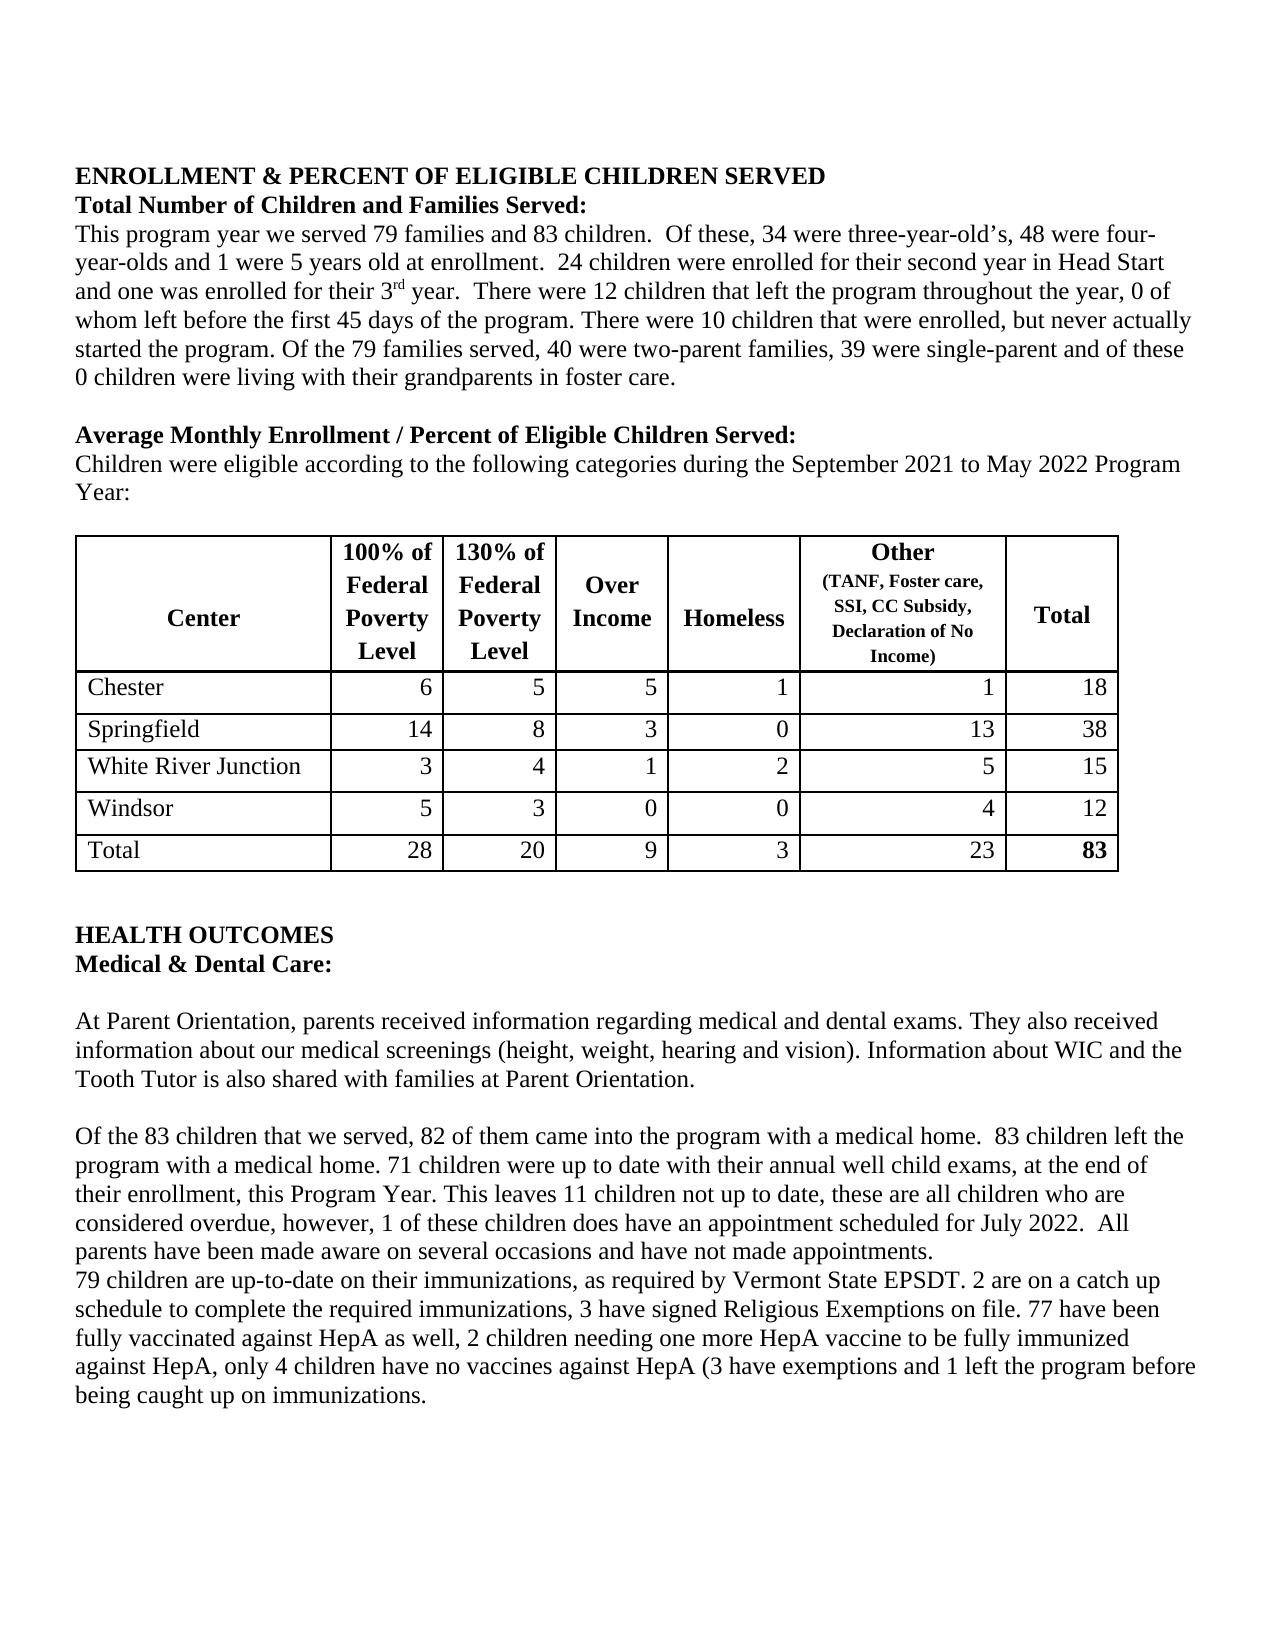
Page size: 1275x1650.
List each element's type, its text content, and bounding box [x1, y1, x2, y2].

table_header Other (TANF, Foster care, SSI, CC Subsidy, Declaration of No Income) [801, 537, 1005, 670]
table_cell 12 [1007, 793, 1117, 833]
table_header Homeless [669, 537, 799, 670]
text ENROLLMENT & PERCENT OF ELIGIBLE CHILDREN SERVED [75, 161, 1200, 190]
text Children were eligible according to the following categories during the September 2021 to May 2022 Program Year: [75, 449, 1200, 506]
text Average Monthly Enrollment / Percent of Eligible Children Served: [75, 420, 1200, 449]
table_cell 3 [444, 793, 555, 833]
table_cell Windsor [77, 793, 330, 833]
text 79 children are up-to-date on their immunizations, as required by Vermont State EPSDT. 2 are on a catch up schedule to complete the required immunizations, 3 have signed Religious Exemptions on file. 77 have been fully vaccinated against HepA as well, 2 children needing one more HepA vaccine to be fully immunized against HepA, only 4 children have no vaccines against HepA (3 have exemptions and 1 left the program before being caught up on immunizations. [75, 1265, 1200, 1409]
table_cell 5 [557, 673, 667, 712]
table_cell 8 [444, 715, 555, 749]
table_cell 0 [557, 793, 667, 833]
table_cell 0 [669, 715, 799, 749]
table_cell Springfield [77, 715, 330, 749]
text This program year we served 79 families and 83 children. Of these, 34 were three-year-old’s, 48 were four-year-olds and 1 were 5 years old at enrollment. 24 children were enrolled for their second year in Head Start and one was enrolled for their 3rd year. There were 12 children that left the program throughout the year, 0 of whom left before the first 45 days of the program. There were 10 children that were enrolled, but never actually started the program. Of the 79 families served, 40 were two-parent families, 39 were single-parent and of these 0 children were living with their grandparents in foster care. [75, 219, 1200, 391]
table_cell 1 [669, 673, 799, 712]
table_cell 38 [1007, 715, 1117, 749]
table_cell 14 [332, 715, 442, 749]
table_cell 9 [557, 836, 667, 870]
table_header Total [1007, 537, 1117, 670]
table_cell Chester [77, 673, 330, 712]
table_cell 6 [332, 673, 442, 712]
table_cell 4 [444, 751, 555, 791]
text Of the 83 children that we served, 82 of them came into the program with a medical home. 83 children left the program with a medical home. 71 children were up to date with their annual well child exams, at the end of their enrollment, this Program Year. This leaves 11 children not up to date, these are all children who are considered overdue, however, 1 of these children does have an appointment scheduled for July 2022. All parents have been made aware on several occasions and have not made appointments. [75, 1121, 1200, 1265]
text HEALTH OUTCOMES [75, 920, 1200, 949]
table_cell 15 [1007, 751, 1117, 791]
table_cell 4 [801, 793, 1005, 833]
table_cell 2 [669, 751, 799, 791]
table_cell 5 [332, 793, 442, 833]
table_cell 5 [801, 751, 1005, 791]
table_cell 1 [557, 751, 667, 791]
table_cell 3 [332, 751, 442, 791]
table_cell 23 [801, 836, 1005, 870]
table_cell 18 [1007, 673, 1117, 712]
table_cell 5 [444, 673, 555, 712]
table_header 130% of Federal Poverty Level [444, 537, 555, 670]
text Total Number of Children and Families Served: [75, 190, 1200, 219]
table_header 100% of Federal Poverty Level [332, 537, 442, 670]
table_header Center [77, 537, 330, 670]
table_header Over Income [557, 537, 667, 670]
table_cell 3 [557, 715, 667, 749]
table_cell 20 [444, 836, 555, 870]
text At Parent Orientation, parents received information regarding medical and dental exams. They also received information about our medical screenings (height, weight, hearing and vision). Information about WIC and the Tooth Tutor is also shared with families at Parent Orientation. [75, 1006, 1200, 1093]
table_cell White River Junction [77, 751, 330, 791]
table_cell 3 [669, 836, 799, 870]
table_cell Total [77, 836, 330, 870]
table_cell 1 [801, 673, 1005, 712]
text Medical & Dental Care: [75, 949, 1200, 978]
table_cell 28 [332, 836, 442, 870]
table_cell 13 [801, 715, 1005, 749]
table_cell 0 [669, 793, 799, 833]
table_cell 83 [1007, 836, 1117, 870]
